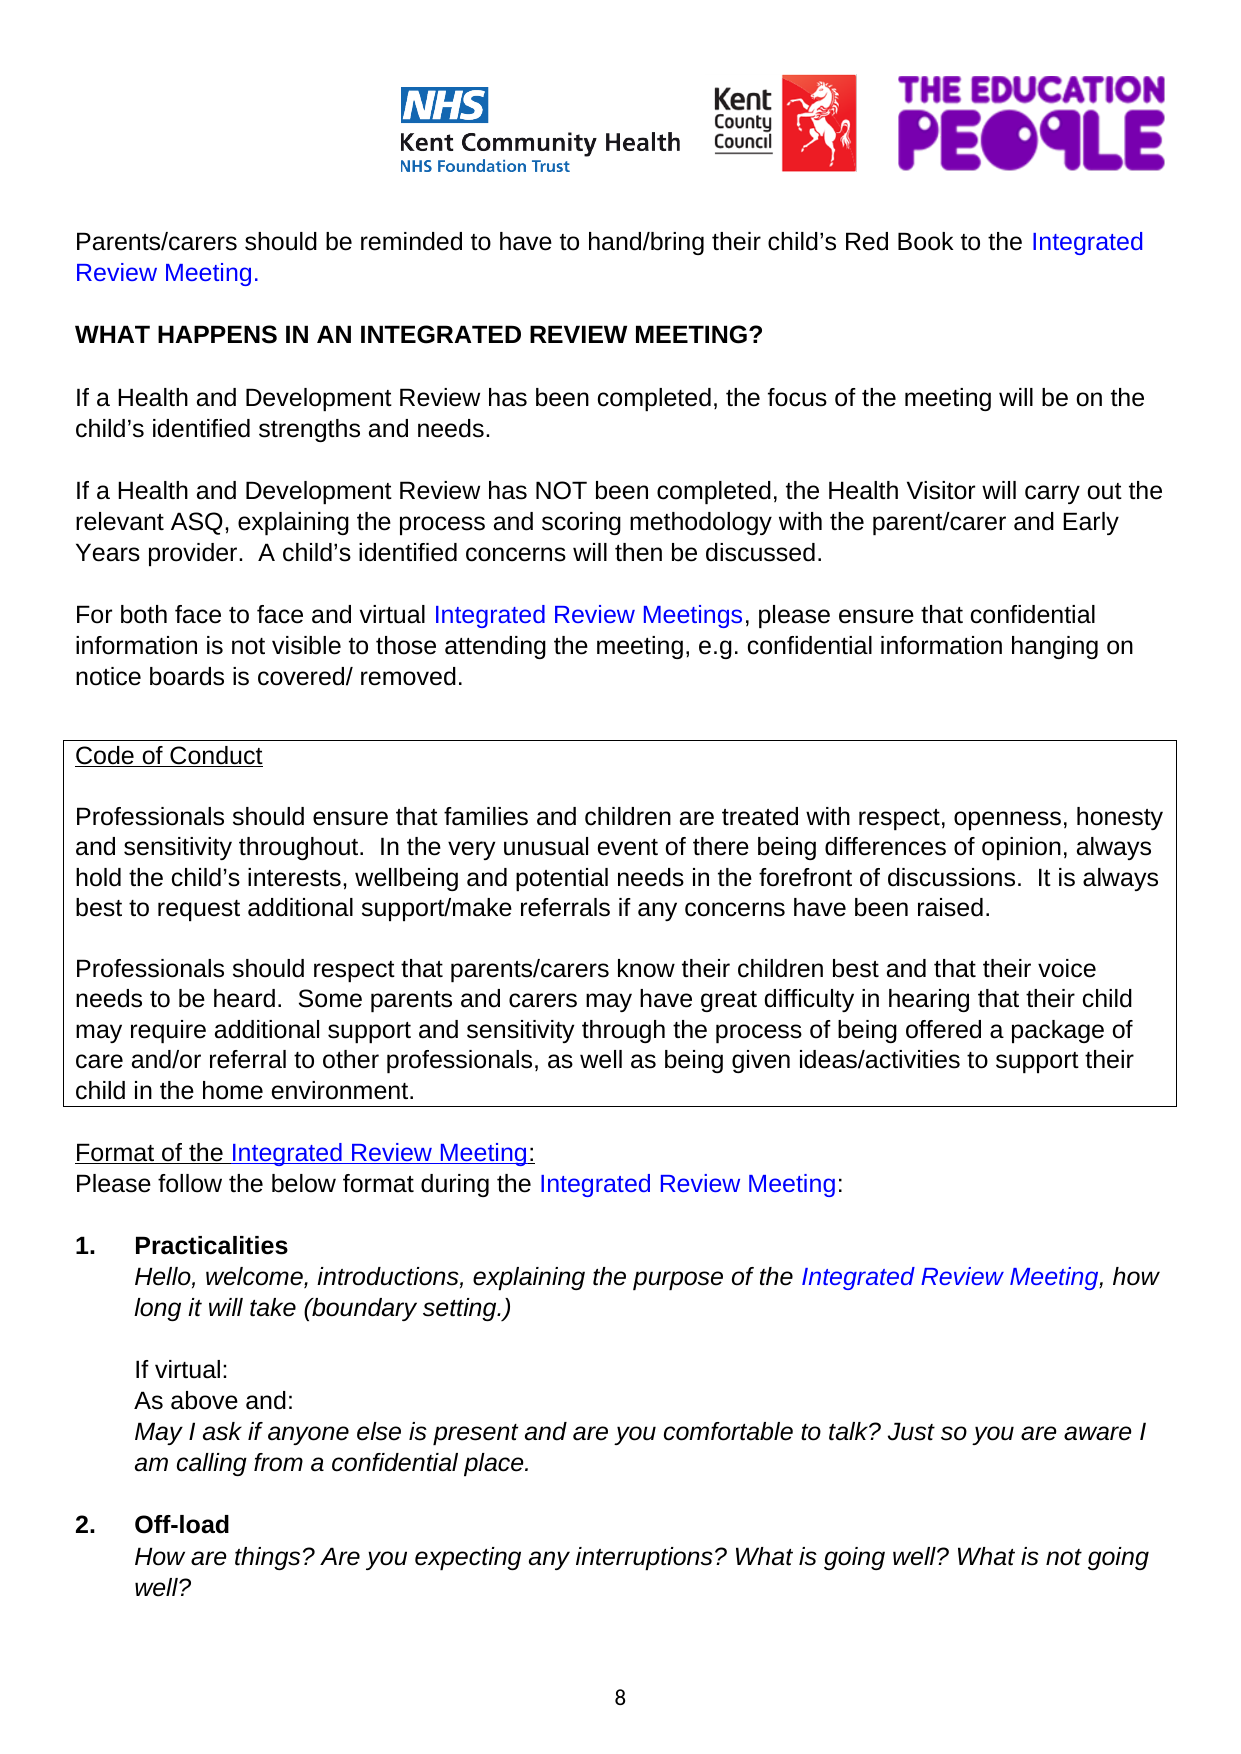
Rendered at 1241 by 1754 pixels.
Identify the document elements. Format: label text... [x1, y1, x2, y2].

text If a Health and Development Review has been completed, the focus of the meeting will be on the child’s identified strengths and needs. [75, 382, 1165, 442]
list May I ask if anyone else is present and are you comfortable to talk? Just so you are aware I am calling from a confidential place. [134, 1417, 1165, 1477]
picture [705, 73, 857, 172]
subtitle WHAT HAPPENS IN AN INTEGRATED REVIEW MEETING? [75, 320, 1165, 349]
table_header Code of Conduct Professionals should ensure that families and children are treated with respect, openness, honesty and sensitivity throughout. In the very unusual event of there being differences of opinion, always hold the child’s interests, wellbeing and potential needs in the forefront of discussions. It is always best to request additional support/make referrals if any concerns have been raised. Professionals should respect that parents/carers know their children best and that their voice needs to be heard. Some parents and carers may have great difficulty in hearing that their child may require additional support and sensitivity through the process of being offered a package of care and/or referral to other professionals, as well as being given ideas/activities to support their child in the home environment. [64, 741, 1176, 1106]
text If a Health and Development Review has NOT been completed, the Health Visitor will carry out the relevant ASQ, explaining the process and scoring methodology with the parent/carer and Early Years provider. A child’s identified concerns will then be discussed. [75, 476, 1165, 566]
list Practicalities [75, 1231, 1165, 1260]
list Hello, welcome, introductions, explaining the purpose of the Integrated Review Meeting, how long it will take (boundary setting.) [134, 1262, 1165, 1322]
list If virtual: [75, 1355, 1165, 1384]
text Format of the Integrated Review Meeting: [75, 1138, 1165, 1167]
text Parents/carers should be reminded to have to hand/bring their child’s Red Book to the Integrated Review Meeting. [75, 227, 1165, 287]
text Please follow the below format during the Integrated Review Meeting: [75, 1169, 1165, 1198]
list As above and: [75, 1386, 1165, 1415]
picture [898, 76, 1166, 172]
text For both face to face and virtual Integrated Review Meetings, please ensure that confidential information is not visible to those attending the meeting, e.g. confidential information hanging on notice boards is covered/ removed. [75, 600, 1165, 691]
list Off-load [75, 1511, 1165, 1539]
picture [401, 87, 680, 172]
text How are things? Are you expecting any interruptions? What is going well? What is not going well? [134, 1542, 1165, 1601]
